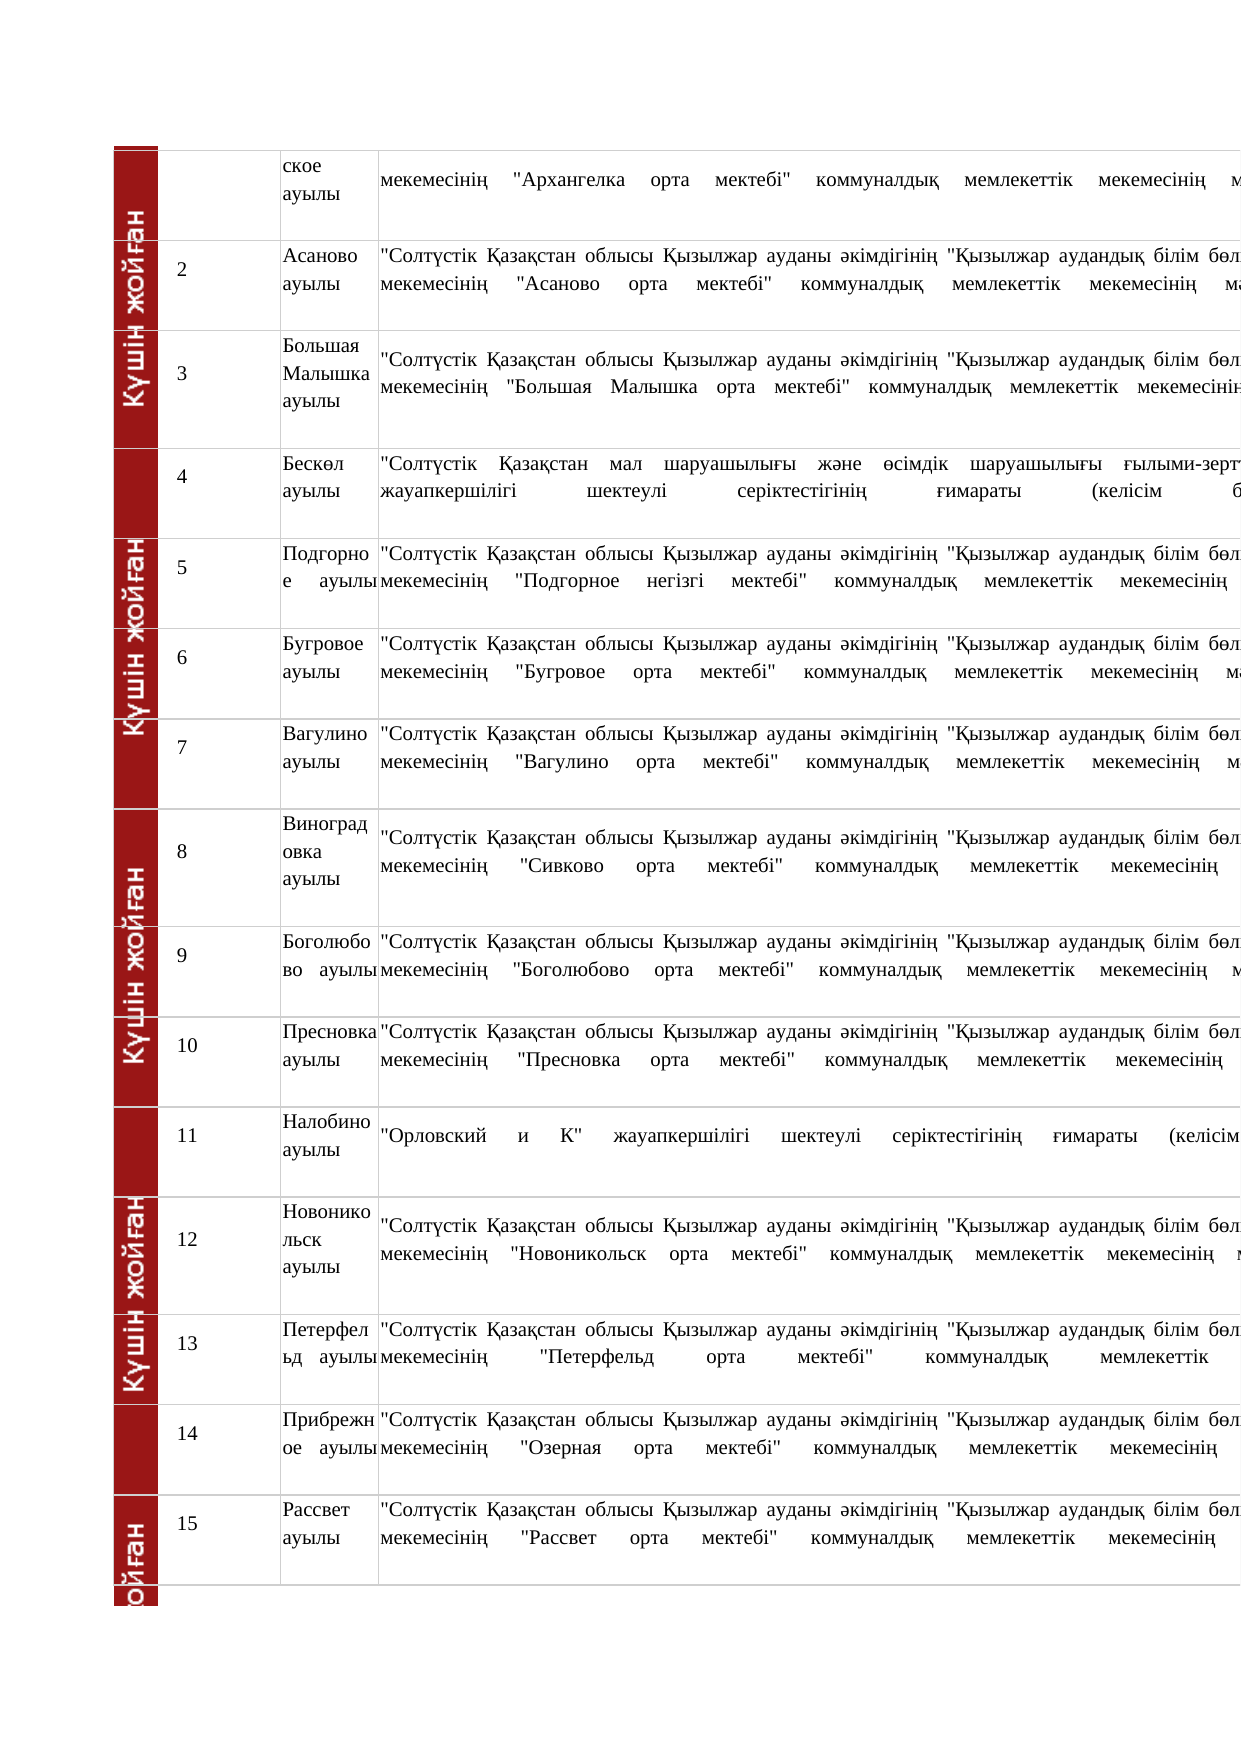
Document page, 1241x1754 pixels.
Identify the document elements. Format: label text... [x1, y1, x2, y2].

picture [114, 146, 158, 150]
picture [114, 1586, 158, 1606]
table_cell "Солтүстік Қазақстан облысы Қызылжар ауданы әкімдігінің "Қызылжар аудандық білім бөлімі" мемлекеттік мекемесінің "Бугровое орта мектебі" коммуналдық мемлекеттік мекемесінің мәжіліс залы [379, 629, 1240, 718]
table_cell 6 [114, 629, 280, 718]
table_cell 3 [114, 331, 280, 448]
table_cell Подгорное ауылы [281, 539, 378, 628]
table_cell 2 [114, 241, 280, 330]
table_cell "Солтүстік Қазақстан облысы Қызылжар ауданы әкімдігінің "Қызылжар аудандық білім бөлімі" мемлекеттік мекемесінің "Боголюбово орта мектебі" коммуналдық мемлекеттік мекемесінің мәжіліс залы [379, 927, 1240, 1016]
table_cell 8 [114, 810, 280, 926]
table_cell "Солтүстік Қазақстан облысы Қызылжар ауданы әкімдігінің "Қызылжар аудандық білім бөлімі" мемлекеттік мекемесінің "Петерфельд орта мектебі" коммуналдық мемлекеттік мекемесі [379, 1315, 1240, 1404]
table_cell Бугровое ауылы [281, 629, 378, 718]
table_cell Бескөл ауылы [281, 449, 378, 538]
table_cell "Солтүстік Қазақстан облысы Қызылжар ауданы әкімдігінің "Қызылжар аудандық білім бөлімі" мемлекеттік мекемесінің "Рассвет орта мектебі" коммуналдық мемлекеттік мекемесінің мәжіліс залы [379, 1496, 1240, 1584]
table_cell 13 [114, 1315, 280, 1404]
table_cell 9 [114, 927, 280, 1016]
table_cell Архангельское ауылы [281, 151, 378, 240]
table_cell 5 [114, 539, 280, 628]
table_cell Виноградовка ауылы [281, 810, 378, 926]
table_cell 11 [114, 1108, 280, 1196]
table_cell "Солтүстік Қазақстан облысы Қызылжар ауданы әкімдігінің "Қызылжар аудандық білім бөлімі" мемлекеттік мекемесінің "Сивково орта мектебі" коммуналдық мемлекеттік мекемесінің мәжіліс залы [379, 810, 1240, 926]
table_cell Пресновка ауылы [281, 1018, 378, 1106]
table_cell "Солтүстік Қазақстан облысы Қызылжар ауданы әкімдігінің "Қызылжар аудандық білім бөлімі" мемлекеттік мекемесінің "Асаново орта мектебі" коммуналдық мемлекеттік мекемесінің мәжіліс залы [379, 241, 1240, 330]
table_cell Асаново ауылы [281, 241, 378, 330]
table_cell "Солтүстік Қазақстан облысы Қызылжар ауданы әкімдігінің "Қызылжар аудандық білім бөлімі" мемлекеттік мекемесінің "Подгорное негізгі мектебі" коммуналдық мемлекеттік мекемесінің мәжіліс залы [379, 539, 1240, 628]
table_cell 7 [114, 720, 280, 808]
table_cell 14 [114, 1405, 280, 1494]
table_cell Прибрежное ауылы [281, 1405, 378, 1494]
table_cell "Солтүстік Қазақстан облысы Қызылжар ауданы әкімдігінің "Қызылжар аудандық білім бөлімі" мемлекеттік мекемесінің "Пресновка орта мектебі" коммуналдық мемлекеттік мекемесінің мәжіліс залы [379, 1018, 1240, 1106]
table_cell Налобино ауылы [281, 1108, 378, 1196]
table_cell "Солтүстік Қазақстан облысы Қызылжар ауданы әкімдігінің "Қызылжар аудандық білім бөлімі" мемлекеттік мекемесінің "Вагулино орта мектебі" коммуналдық мемлекеттік мекемесінің мәжіліс залы [379, 720, 1240, 808]
table_cell 10 [114, 1018, 280, 1106]
table_cell 4 [114, 449, 280, 538]
table_cell Новоникольск ауылы [281, 1198, 378, 1314]
table_cell Вагулино ауылы [281, 720, 378, 808]
table_cell "Солтүстік Қазақстан облысы Қызылжар ауданы әкімдігінің "Қызылжар аудандық білім бөлімі" мемлекеттік мекемесінің "Новоникольск орта мектебі" коммуналдық мемлекеттік мекемесінің мәжіліс залы [379, 1198, 1240, 1314]
table_cell Петерфельд ауылы [281, 1315, 378, 1404]
table_cell 15 [114, 1496, 280, 1584]
table_cell "Солтүстік Қазақстан мал шаруашылығы және өсімдік шаруашылығы ғылыми-зерттеу институты" жауапкершілігі шектеулі серіктестігінің ғимараты (келісім бойынша) [379, 449, 1240, 538]
table_cell "Орловский и К" жауапкершілігі шектеулі серіктестігінің ғимараты (келісім бойынша) [379, 1108, 1240, 1196]
table_cell "Солтүстік Қазақстан облысы Қызылжар ауданы әкімдігінің "Қызылжар аудандық білім бөлімі" мемлекеттік мекемесінің "Озерная орта мектебі" коммуналдық мемлекеттік мекемесінің мәжіліс залы [379, 1405, 1240, 1494]
table_cell 1 [114, 151, 280, 240]
table_cell Боголюбово ауылы [281, 927, 378, 1016]
table_cell Большая Малышка ауылы [281, 331, 378, 448]
table_cell Рассвет ауылы [281, 1496, 378, 1584]
table_cell "Солтүстік Қазақстан облысы Қызылжар ауданы әкімдігінің "Қызылжар аудандық білім бөлімі" мемлекеттік мекемесінің "Большая Малышка орта мектебі" коммуналдық мемлекеттік мекемесінің мәжіліс залы [379, 331, 1240, 448]
table_cell 12 [114, 1198, 280, 1314]
